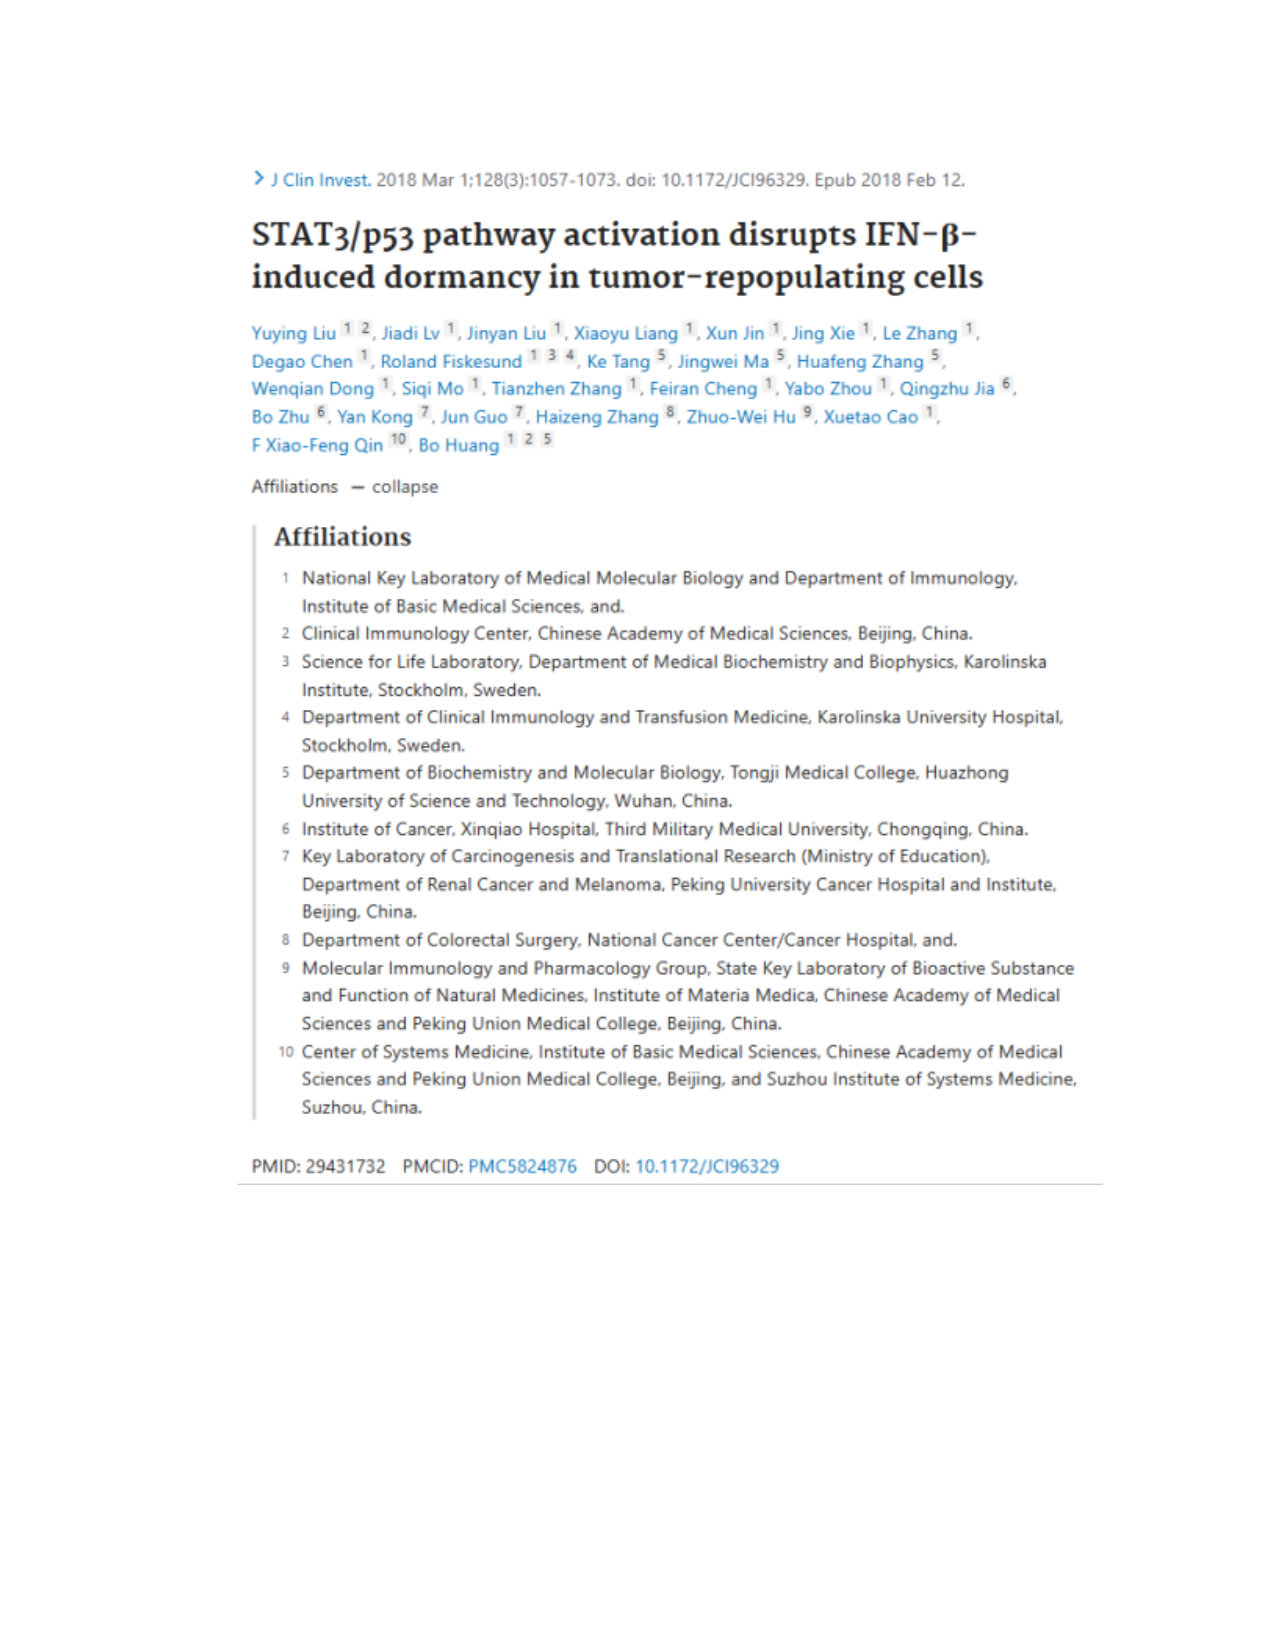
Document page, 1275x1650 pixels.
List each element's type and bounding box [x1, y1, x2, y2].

picture [237, 150, 1104, 1186]
